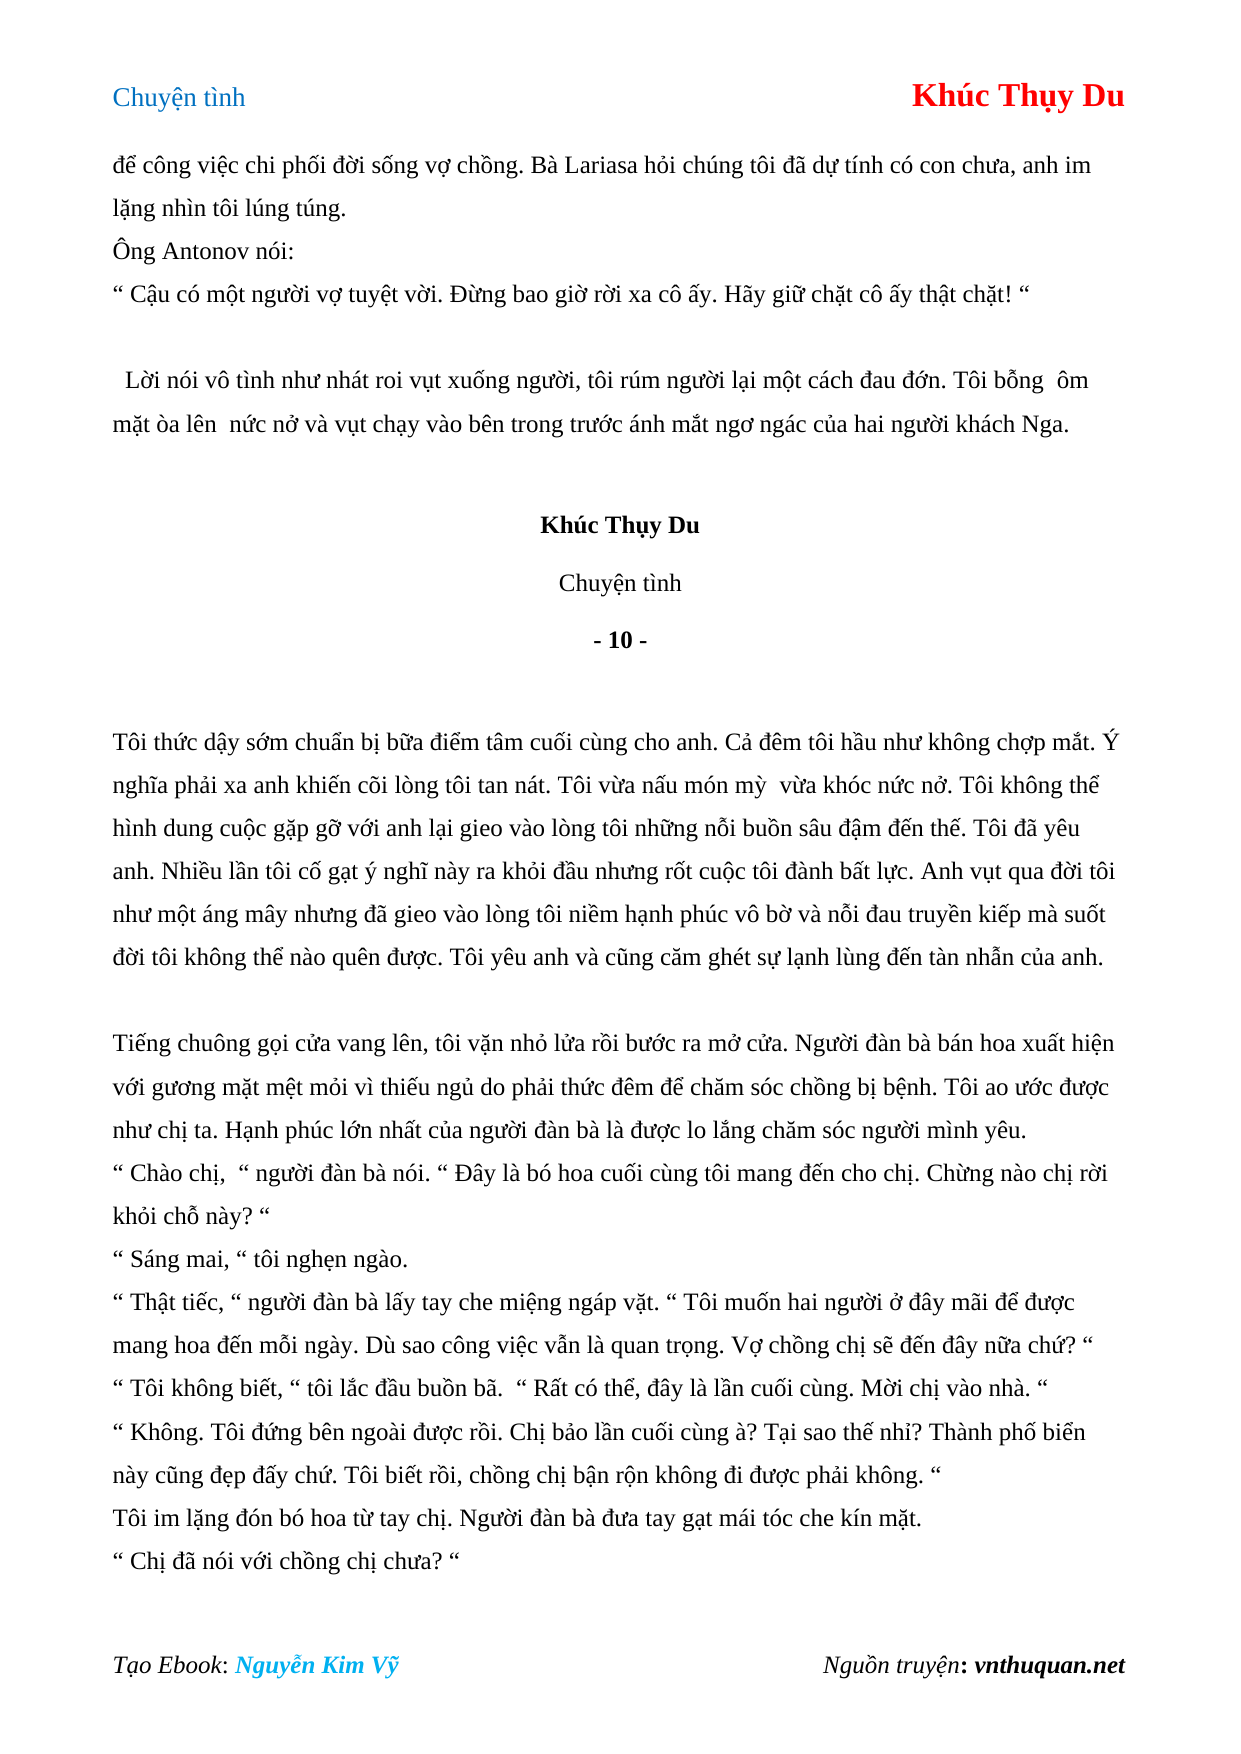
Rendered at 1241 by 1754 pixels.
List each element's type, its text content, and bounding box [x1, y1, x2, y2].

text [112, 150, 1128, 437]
text Chuyện tình [112, 568, 1128, 596]
text Khúc Thụy Du [112, 510, 1128, 538]
text - 10 - [112, 626, 1128, 654]
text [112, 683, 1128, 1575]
